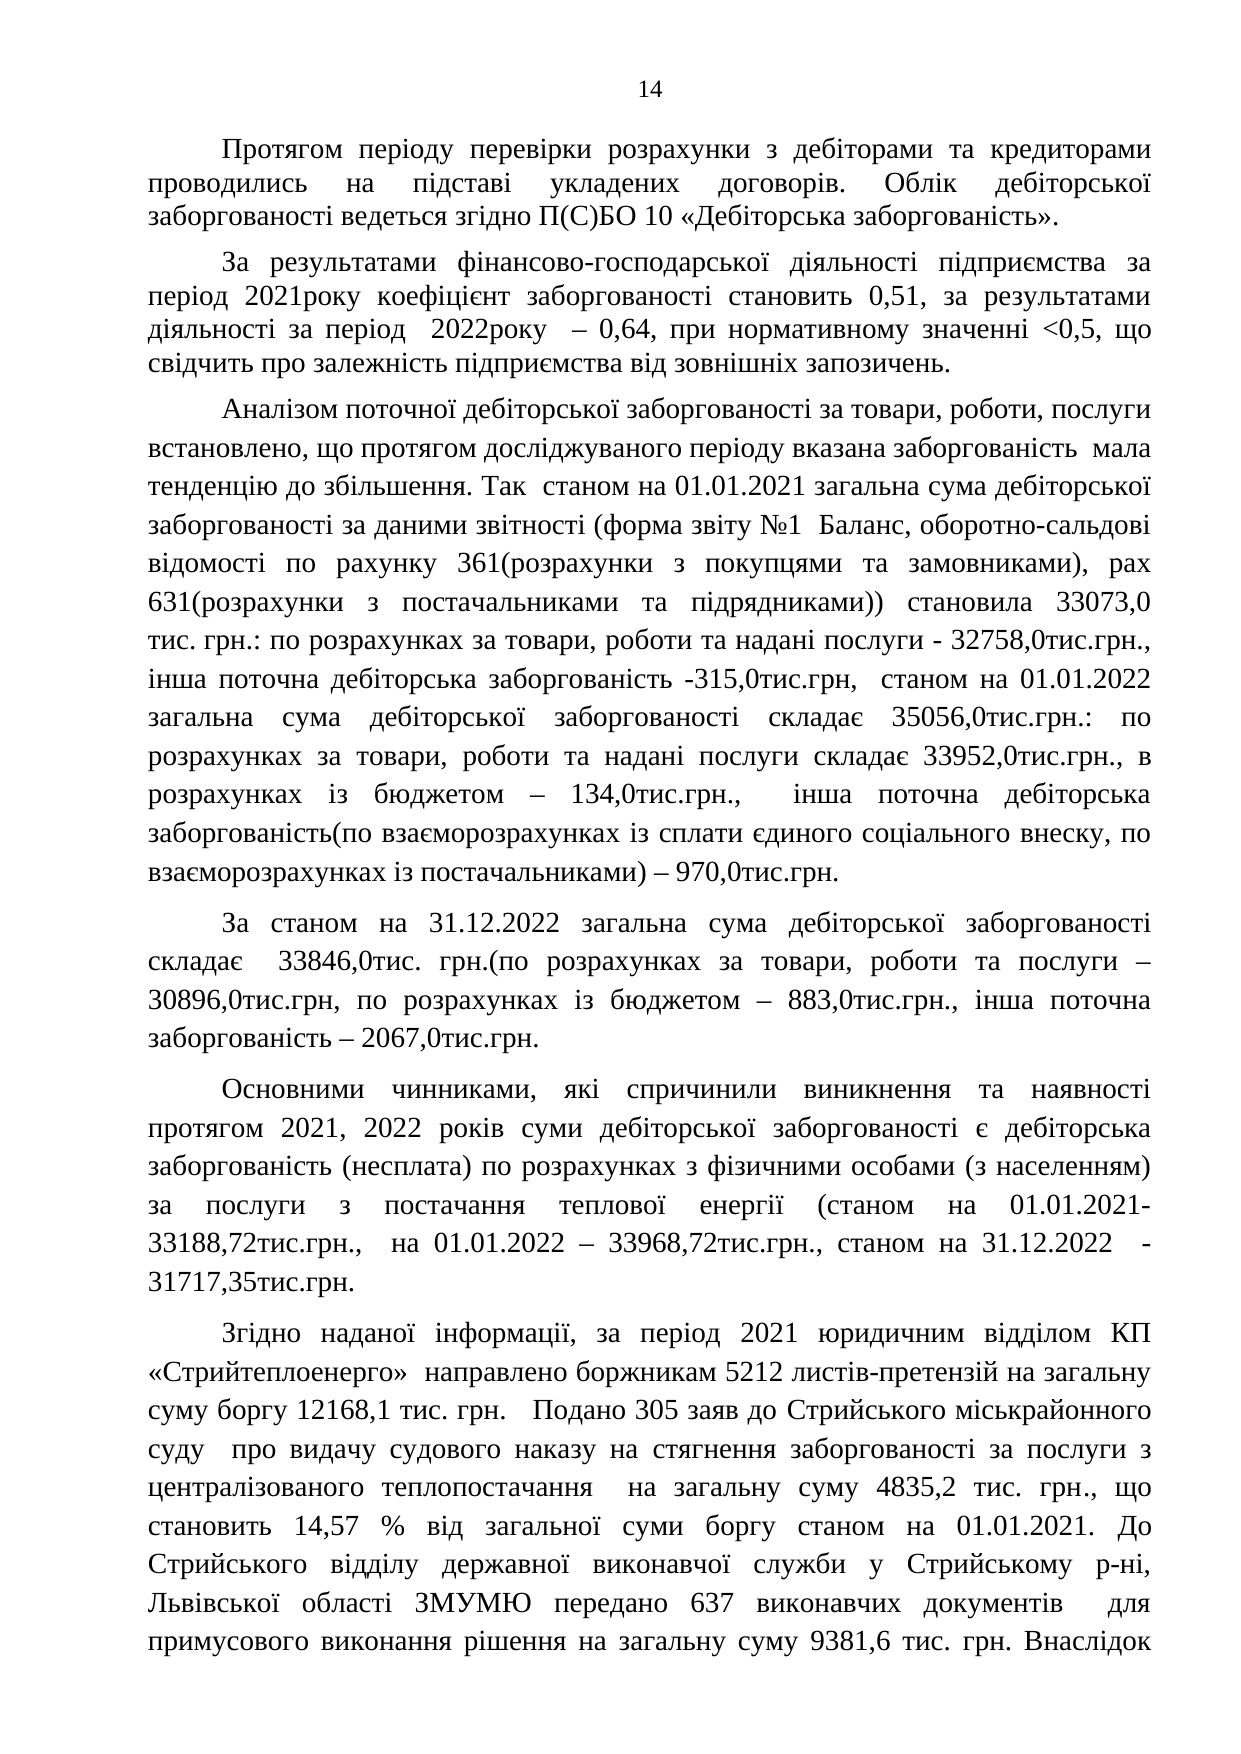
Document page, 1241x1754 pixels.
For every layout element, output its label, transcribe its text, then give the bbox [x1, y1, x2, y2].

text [148, 1315, 1152, 1657]
text Аналізом поточної дебіторської заборгованості за товари, роботи, послуги встановлено, що протягом досліджуваного періоду вказана заборгованість мала тенденцію до збільшення. Так станом на 01.01.2021 загальна сума дебіторської заборгованості за даними звітності (форма звіту №1 Баланс, оборотно-сальдові відомості по рахунку 361(розрахунки з покупцями та замовниками), рах 631(розрахунки з постачальниками та підрядниками)) становила 33073,0 тис. грн.: по розрахунках за товари, роботи та надані послуги - 32758,0тис.грн., інша поточна дебіторська заборгованість -315,0тис.грн, станом на 01.01.2022 загальна сума дебіторської заборгованості складає 35056,0тис.грн.: по розрахунках за товари, роботи та надані послуги складає 33952,0тис.грн., в розрахунках із бюджетом – 134,0тис.грн., інша поточна дебіторська заборгованість(по взаєморозрахунках із сплати єдиного соціального внеску, по взаєморозрахунках із постачальниками) – 970,0тис.грн. [148, 391, 1152, 887]
text Протягом періоду перевірки розрахунки з дебіторами та кредиторами проводились на підставі укладених договорів. Облік дебіторської заборгованості ведеться згідно П(С)БО 10 «Дебіторська заборгованість». [148, 131, 1152, 232]
text За станом на 31.12.2022 загальна сума дебіторської заборгованості складає 33846,0тис. грн.(по розрахунках за товари, роботи та послуги – 30896,0тис.грн, по розрахунках із бюджетом – 883,0тис.грн., інша поточна заборгованість – 2067,0тис.грн. [148, 905, 1152, 1054]
text Основними чинниками, які спричинили виникнення та наявності протягом 2021, 2022 років суми дебіторської заборгованості є дебіторська заборгованість (несплата) по розрахунках з фізичними особами (з населенням) за послуги з постачання теплової енергії (станом на 01.01.2021- 33188,72тис.грн., на 01.01.2022 – 33968,72тис.грн., станом на 31.12.2022 - 31717,35тис.грн. [148, 1071, 1152, 1298]
text За результатами фінансово-господарської діяльності підприємства за період 2021року коефіцієнт заборгованості становить 0,51, за результатами діяльності за період 2022року – 0,64, при нормативному значенні <0,5, що свідчить про залежність підприємства від зовнішніх запозичень. [148, 244, 1152, 379]
